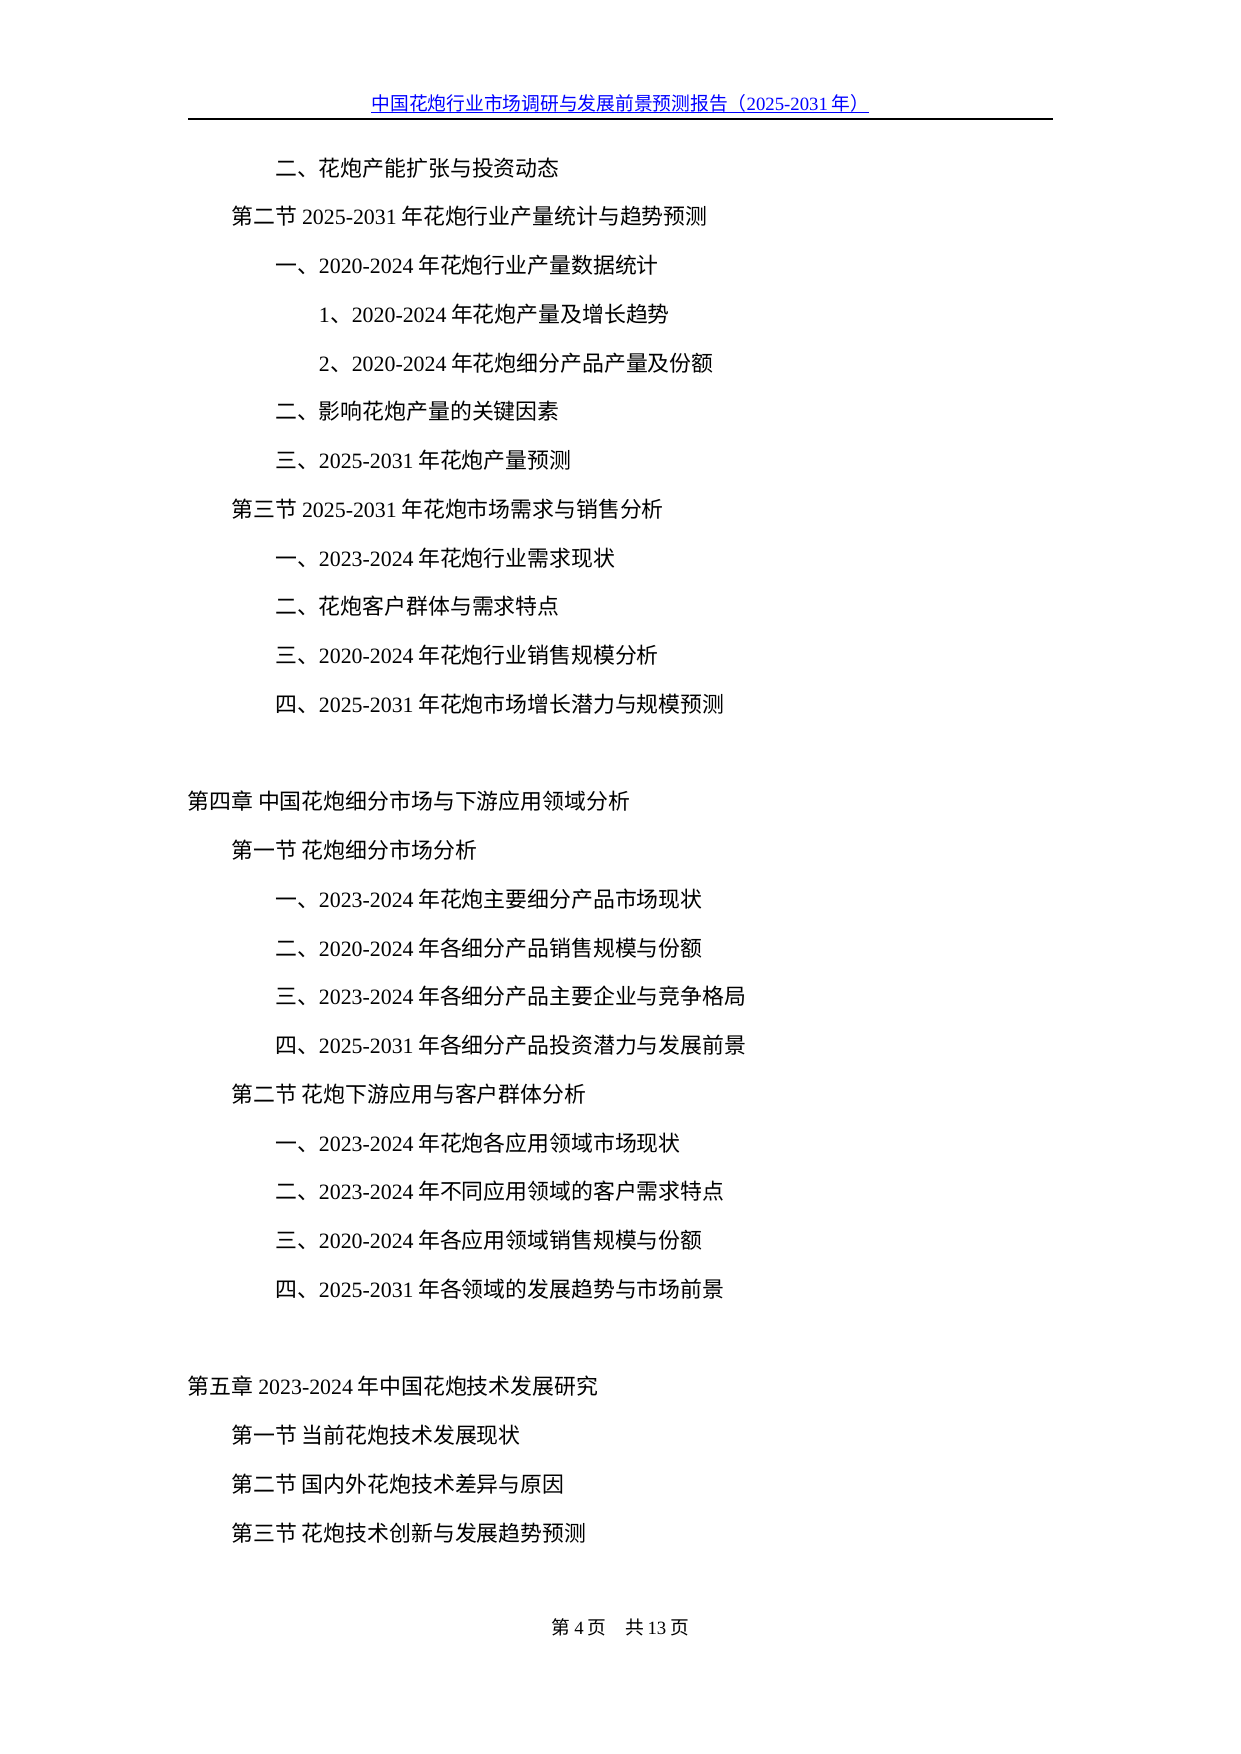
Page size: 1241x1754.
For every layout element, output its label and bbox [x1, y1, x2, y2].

text [187, 150, 1053, 1548]
